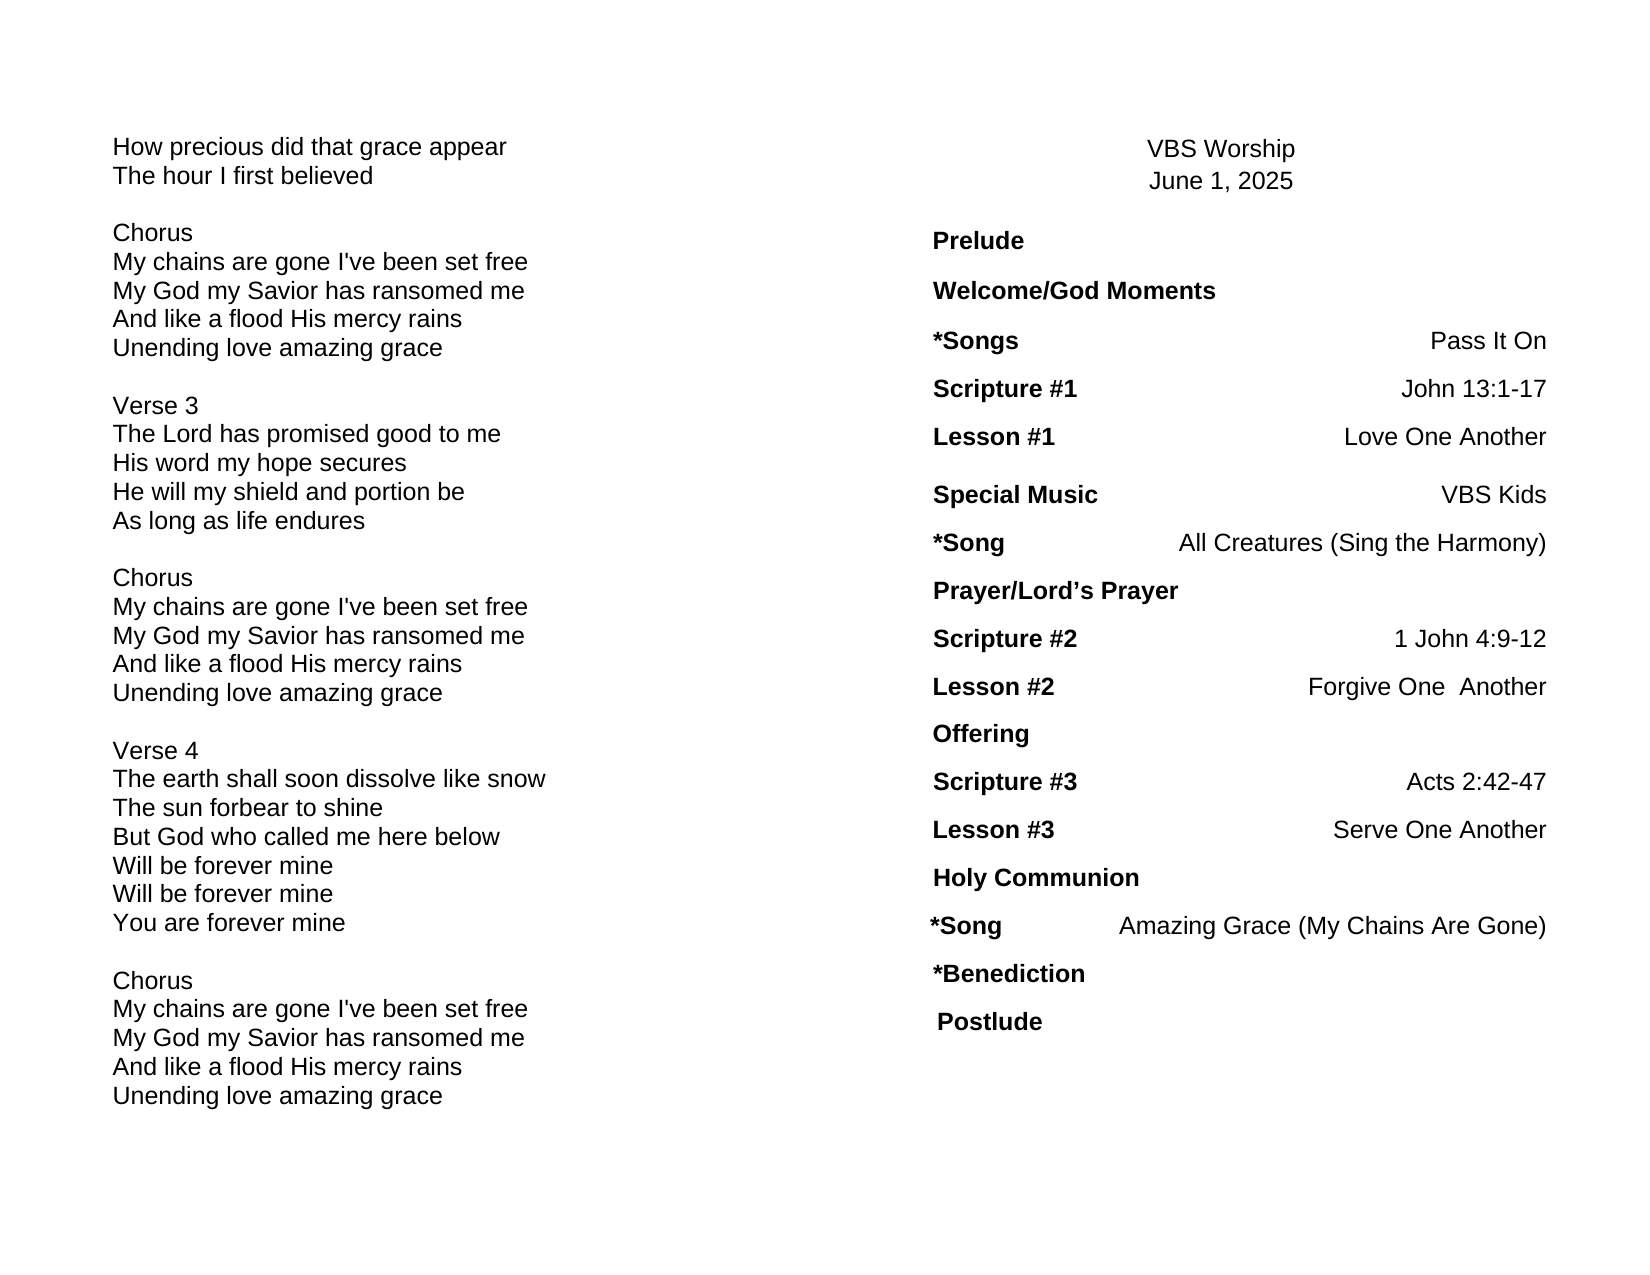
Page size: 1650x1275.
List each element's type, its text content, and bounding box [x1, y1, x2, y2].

text The sun forbear to shine [112, 793, 764, 822]
text Offering [905, 719, 1547, 748]
text And like a flood His mercy rains [112, 1052, 764, 1081]
text Chorus [112, 966, 764, 994]
text *Songs Pass It On [933, 324, 1547, 355]
text Unending love amazing grace [112, 678, 764, 707]
text His word my hope secures [112, 448, 764, 477]
text Postlude [895, 1007, 1547, 1036]
text My chains are gone I've been set free [112, 247, 764, 276]
text Verse 4 [112, 736, 764, 764]
text My chains are gone I've been set free [112, 592, 764, 621]
text My God my Savior has ransomed me [112, 621, 764, 649]
text Scripture #1 John 13:1-17 [933, 374, 1547, 403]
text Welcome/God Moments [933, 274, 1547, 305]
text June 1, 2025 [895, 163, 1547, 194]
text My chains are gone I've been set free [112, 994, 764, 1023]
text The hour I first believed [112, 161, 764, 189]
text Lesson #1 Love One Another [933, 422, 1547, 451]
text But God who called me here below [112, 822, 764, 851]
text As long as life endures [112, 506, 764, 534]
text Will be forever mine [112, 879, 764, 908]
text My God my Savior has ransomed me [112, 276, 764, 304]
text He will my shield and portion be [112, 477, 764, 506]
text And like a flood His mercy rains [112, 304, 764, 333]
text You are forever mine [112, 908, 764, 937]
text *Benediction [895, 959, 1547, 988]
text Prelude [905, 226, 1547, 254]
text Will be forever mine [112, 851, 764, 879]
text Lesson #2 Forgive One Another [905, 672, 1547, 700]
text Lesson #3 Serve One Another [905, 815, 1547, 844]
text The earth shall soon dissolve like snow [112, 764, 764, 793]
text Chorus [112, 563, 764, 592]
text Scripture #3 Acts 2:42-47 [933, 767, 1547, 796]
text Holy Communion [933, 863, 1543, 892]
text And like a flood His mercy rains [112, 649, 764, 678]
text My God my Savior has ransomed me [112, 1023, 764, 1052]
text Prayer/Lord’s Prayer [933, 576, 1547, 604]
text Chorus [112, 218, 764, 247]
text Unending love amazing grace [112, 333, 764, 362]
text Scripture #2 1 John 4:9-12 [933, 624, 1547, 652]
text *Song All Creatures (Sing the Harmony) [933, 528, 1547, 557]
text Verse 3 [112, 391, 764, 419]
text *Song Amazing Grace (My Chains Are Gone) [895, 911, 1547, 940]
text Special Music VBS Kids [933, 480, 1547, 509]
text Unending love amazing grace [112, 1081, 764, 1109]
text The Lord has promised good to me [112, 419, 764, 448]
text VBS Worship [895, 132, 1547, 163]
text How precious did that grace appear [112, 132, 764, 161]
